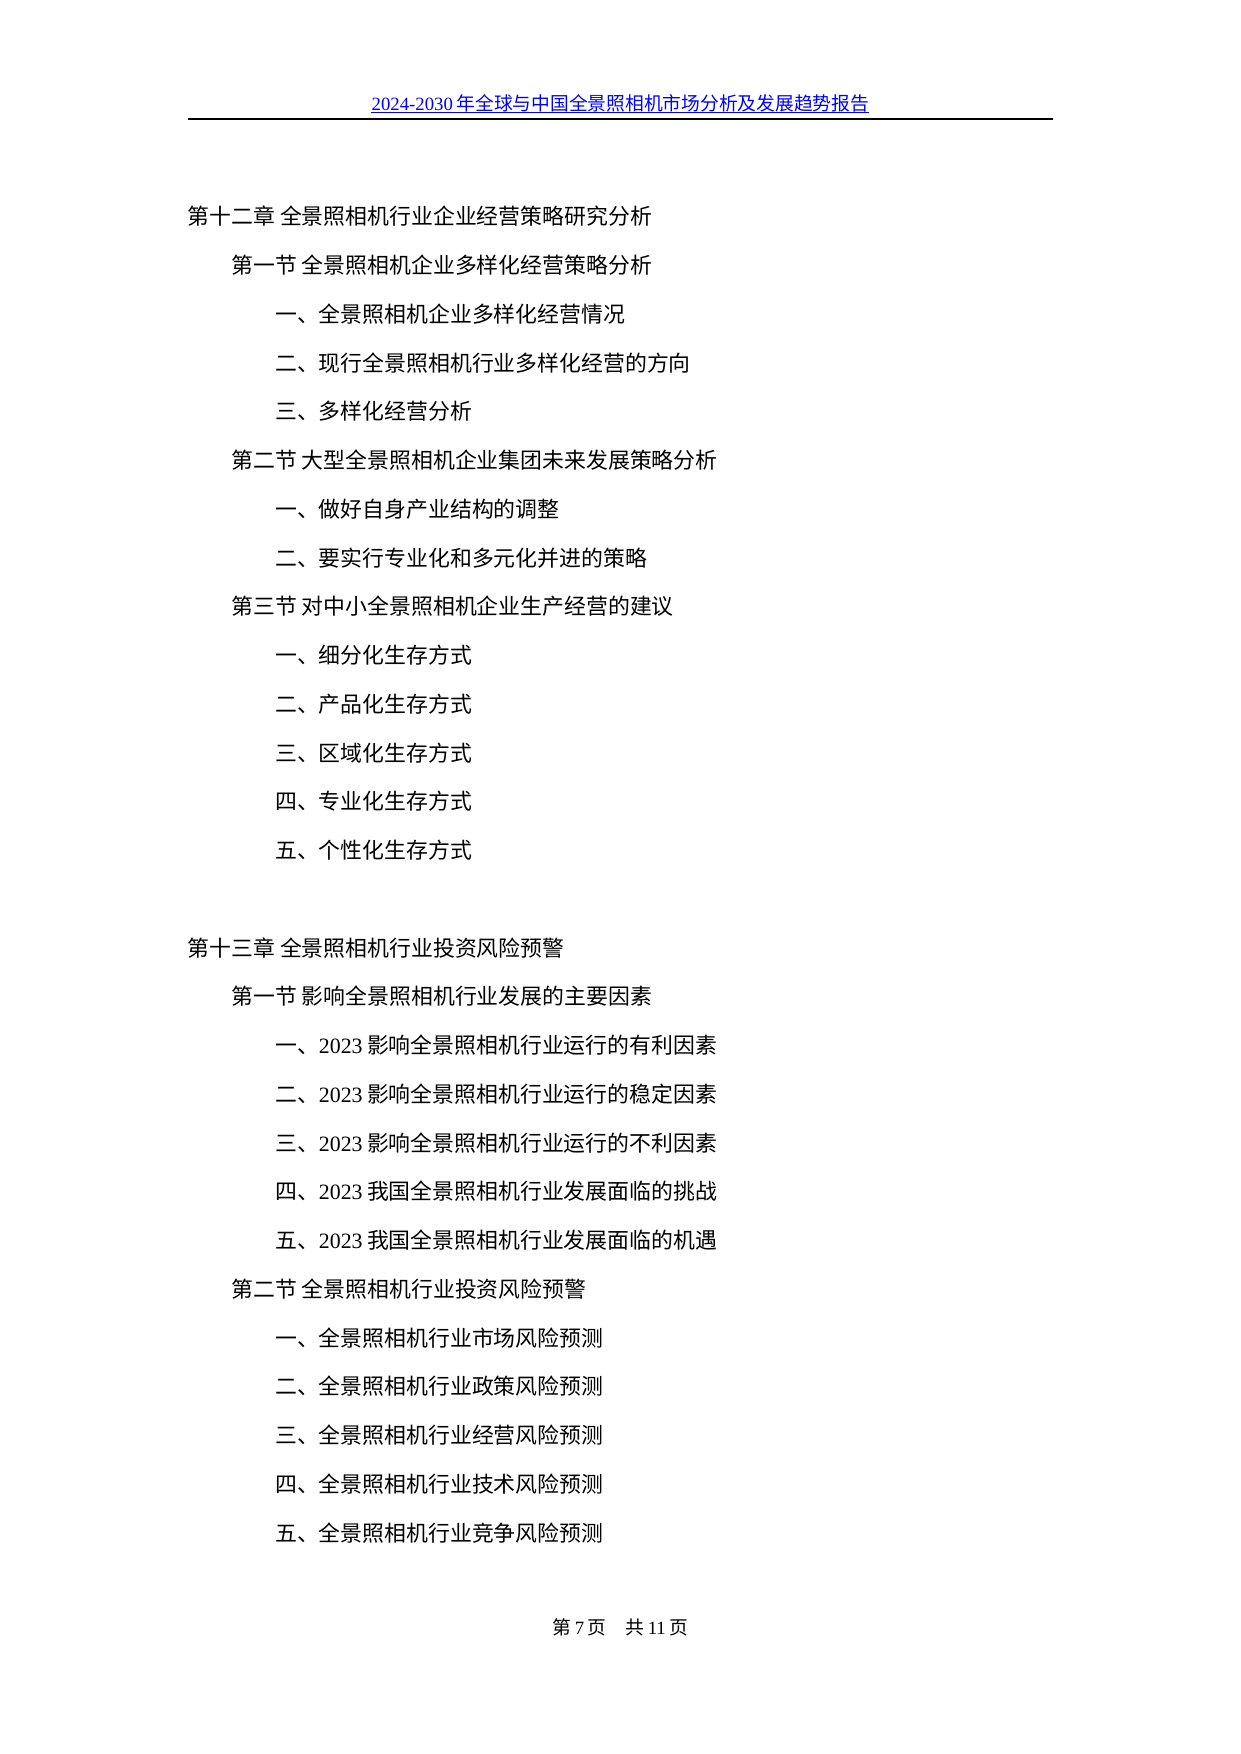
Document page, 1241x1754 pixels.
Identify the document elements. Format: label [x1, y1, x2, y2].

text [187, 150, 1053, 1548]
